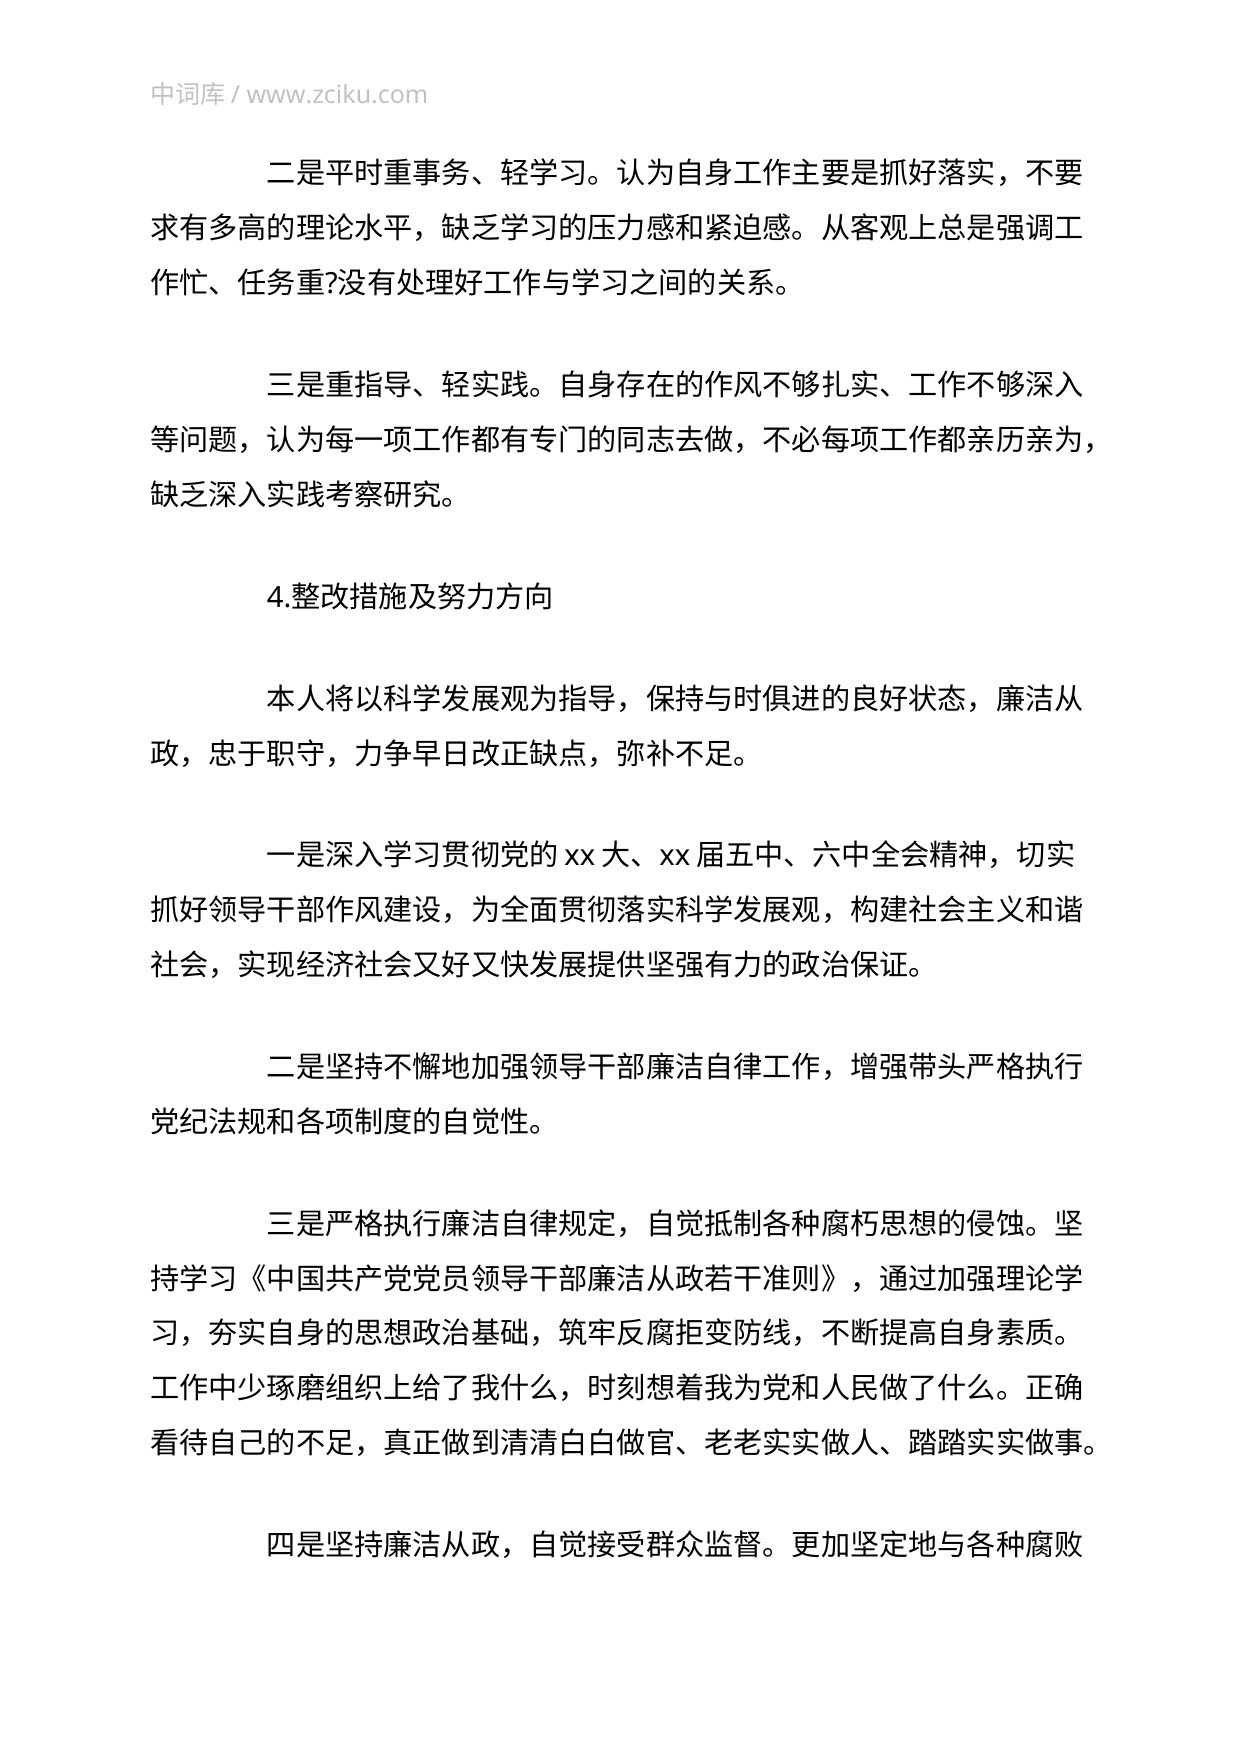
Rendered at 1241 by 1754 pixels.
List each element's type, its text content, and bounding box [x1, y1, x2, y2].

text 三是重指导、轻实践。自身存在的作风不够扎实、工作不够深入等问题，认为每一项工作都有专门的同志去做，不必每项工作都亲历亲为，缺乏深入实践考察研究。 [150, 362, 1090, 514]
text 本人将以科学发展观为指导，保持与时俱进的良好状态，廉洁从政，忠于职守，力争早日改正缺点，弥补不足。 [150, 675, 1090, 772]
text 一是深入学习贯彻党的xx大、xx届五中、六中全会精神，切实抓好领导干部作风建设，为全面贯彻落实科学发展观，构建社会主义和谐社会，实现经济社会又好又快发展提供坚强有力的政治保证。 [150, 832, 1090, 984]
text 三是严格执行廉洁自律规定，自觉抵制各种腐朽思想的侵蚀。坚持学习《中国共产党党员领导干部廉洁从政若干准则》，通过加强理论学习，夯实自身的思想政治基础，筑牢反腐拒变防线，不断提高自身素质。工作中少琢磨组织上给了我什么，时刻想着我为党和人民做了什么。正确看待自己的不足，真正做到清清白白做官、老老实实做人、踏踏实实做事。 [150, 1200, 1090, 1462]
text 4.整改措施及努力方向 [150, 573, 1090, 616]
text 二是平时重事务、轻学习。认为自身工作主要是抓好落实，不要求有多高的理论水平，缺乏学习的压力感和紧迫感。从客观上总是强调工作忙、任务重?没有处理好工作与学习之间的关系。 [150, 150, 1090, 302]
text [150, 1522, 1090, 1564]
text 二是坚持不懈地加强领导干部廉洁自律工作，增强带头严格执行党纪法规和各项制度的自觉性。 [150, 1044, 1090, 1141]
